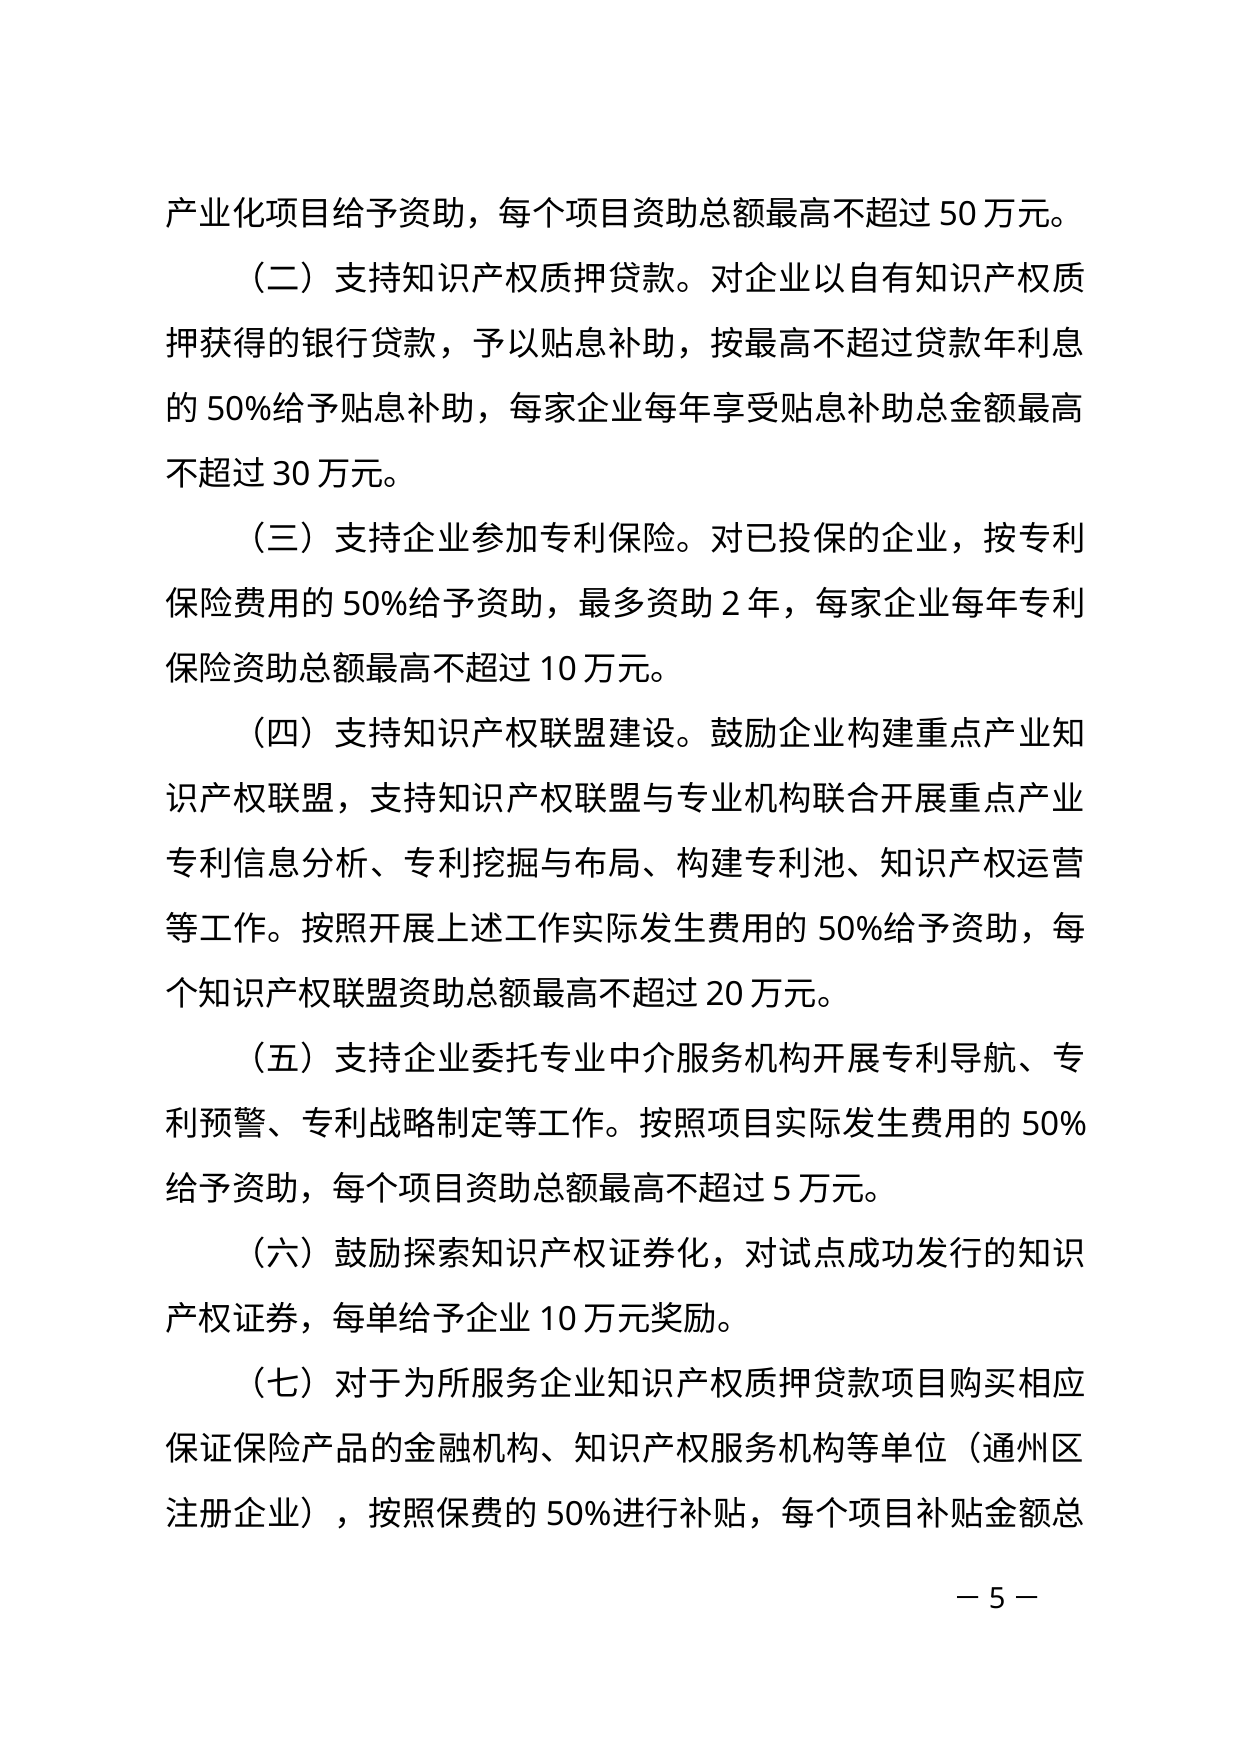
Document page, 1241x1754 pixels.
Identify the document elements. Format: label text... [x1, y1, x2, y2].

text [165, 178, 1087, 243]
text （三）支持企业参加专利保险。对已投保的企业，按专利保险费用的50%给予资助，最多资助2年，每家企业每年专利保险资助总额最高不超过10万元。 [165, 503, 1087, 698]
text （二）支持知识产权质押贷款。对企业以自有知识产权质押获得的银行贷款，予以贴息补助，按最高不超过贷款年利息的50%给予贴息补助，每家企业每年享受贴息补助总金额最高不超过30万元。 [165, 243, 1087, 503]
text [165, 1348, 1087, 1543]
text （五）支持企业委托专业中介服务机构开展专利导航、专利预警、专利战略制定等工作。按照项目实际发生费用的50%给予资助，每个项目资助总额最高不超过5万元。 [165, 1023, 1087, 1218]
text （四）支持知识产权联盟建设。鼓励企业构建重点产业知识产权联盟，支持知识产权联盟与专业机构联合开展重点产业专利信息分析、专利挖掘与布局、构建专利池、知识产权运营等工作。按照开展上述工作实际发生费用的50%给予资助，每个知识产权联盟资助总额最高不超过20万元。 [165, 698, 1087, 1023]
text （六）鼓励探索知识产权证券化，对试点成功发行的知识产权证券，每单给予企业10万元奖励。 [165, 1218, 1087, 1348]
